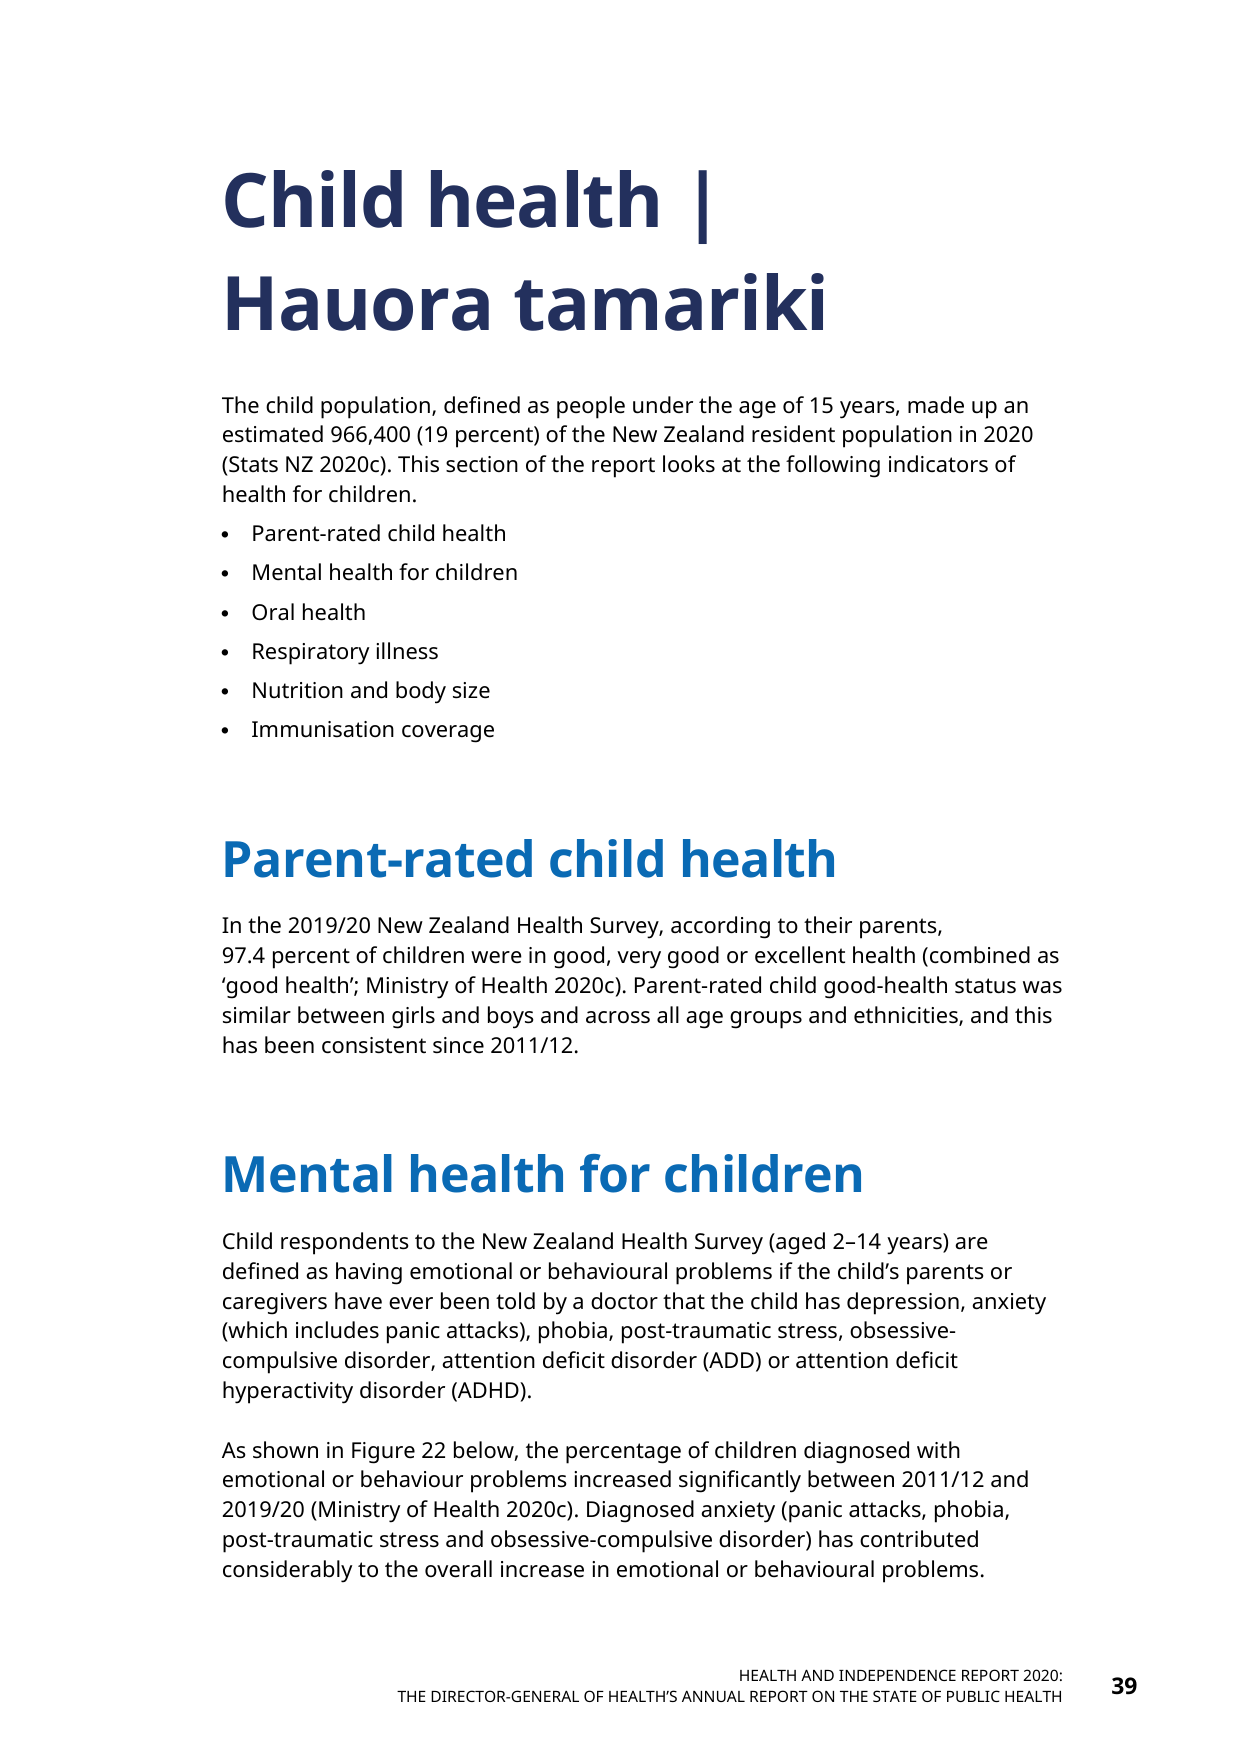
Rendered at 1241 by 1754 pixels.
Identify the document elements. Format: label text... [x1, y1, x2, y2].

subtitle Parent-rated child health [222, 823, 1063, 892]
text Respiratory illness [222, 636, 1063, 665]
subtitle Mental health for children [222, 1139, 1063, 1207]
text As shown in Figure 22 below, the percentage of children diagnosed with emotional or behaviour problems increased significantly between 2011/12 and 2019/20 (Ministry of Health 2020c). Diagnosed anxiety (panic attacks, phobia, post-traumatic stress and obsessive-compulsive disorder) has contributed considerably to the overall increase in emotional or behavioural problems. [222, 1434, 1063, 1583]
text In the 2019/20 New Zealand Health Survey, according to their parents, 97.4 percent of children were in good, very good or excellent health (combined as ‘good health’; Ministry of Health 2020c). Parent-rated child good-health status was similar between girls and boys and across all age groups and ethnicities, and this has been consistent since 2011/12. [222, 910, 1063, 1059]
text Immunisation coverage [222, 714, 1063, 744]
text Parent-rated child health [222, 518, 1063, 548]
subtitle Child health | Hauora tamariki [222, 148, 1063, 352]
text The child population, defined as people under the age of 15 years, made up an estimated 966,400 (19 percent) of the New Zealand resident population in 2020 (Stats NZ 2020c). This section of the report looks at the following indicators of health for children. [222, 389, 1063, 509]
text Nutrition and body size [222, 675, 1063, 704]
text Oral health [222, 596, 1063, 626]
text Mental health for children [222, 557, 1063, 587]
text Child respondents to the New Zealand Health Survey (aged 2–14 years) are defined as having emotional or behavioural problems if the child’s parents or caregivers have ever been told by a doctor that the child has depression, anxiety (which includes panic attacks), phobia, post-traumatic stress, obsessive-compulsive disorder, attention deficit disorder (ADD) or attention deficit hyperactivity disorder (ADHD). [222, 1226, 1063, 1405]
